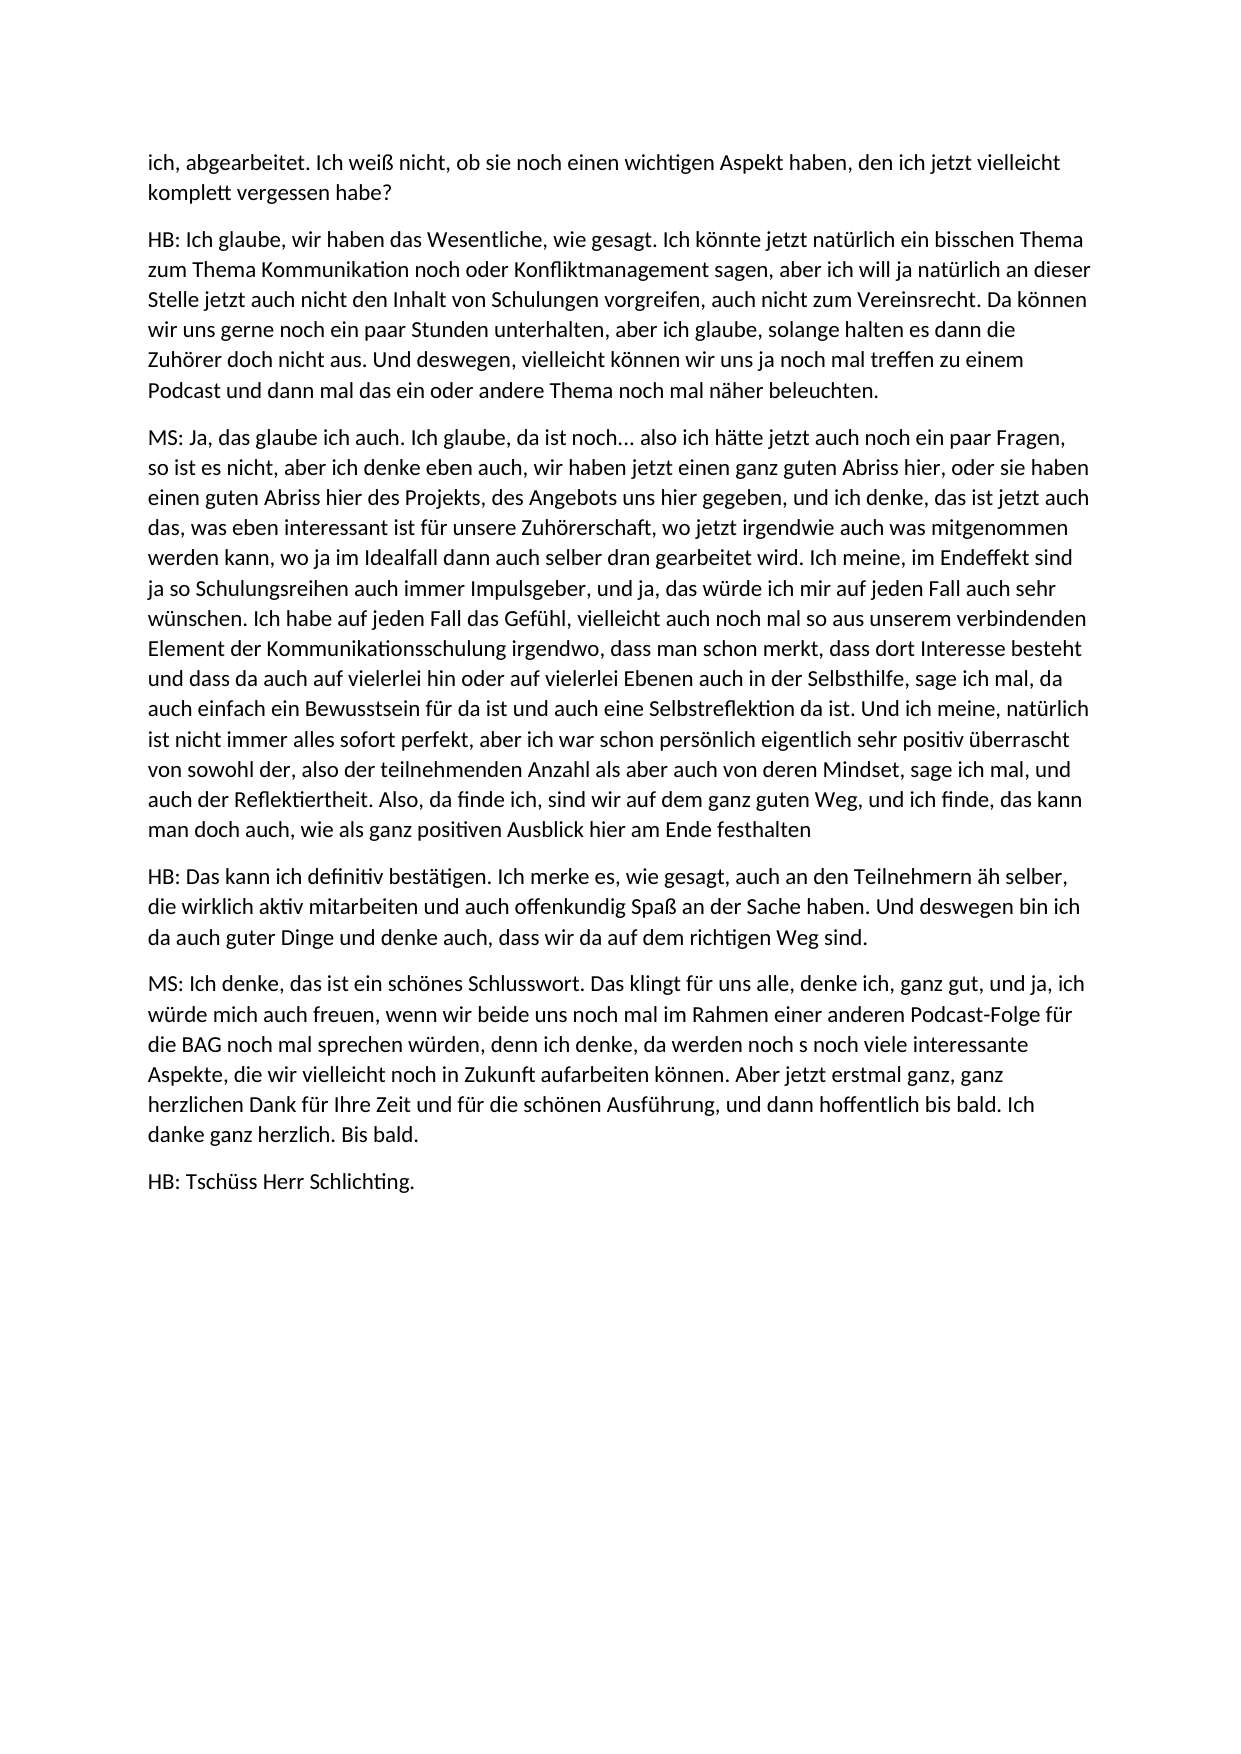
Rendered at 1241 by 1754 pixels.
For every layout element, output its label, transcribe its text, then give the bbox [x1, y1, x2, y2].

text HB: Das kann ich definitiv bestätigen. Ich merke es, wie gesagt, auch an den Teilnehmern äh selber, die wirklich aktiv mitarbeiten und auch offenkundig Spaß an der Sache haben. Und deswegen bin ich da auch guter Dinge und denke auch, dass wir da auf dem richtigen Weg sind. [148, 862, 1093, 951]
text MS: Ja, das glaube ich auch. Ich glaube, da ist noch... also ich hätte jetzt auch noch ein paar Fragen, so ist es nicht, aber ich denke eben auch, wir haben jetzt einen ganz guten Abriss hier, oder sie haben einen guten Abriss hier des Projekts, des Angebots uns hier gegeben, und ich denke, das ist jetzt auch das, was eben interessant ist für unsere Zuhörerschaft, wo jetzt irgendwie auch was mitgenommen werden kann, wo ja im Idealfall dann auch selber dran gearbeitet wird. Ich meine, im Endeffekt sind ja so Schulungsreihen auch immer Impulsgeber, und ja, das würde ich mir auf jeden Fall auch sehr wünschen. Ich habe auf jeden Fall das Gefühl, vielleicht auch noch mal so aus unserem verbindenden Element der Kommunikationsschulung irgendwo, dass man schon merkt, dass dort Interesse besteht und dass da auch auf vielerlei hin oder auf vielerlei Ebenen auch in der Selbsthilfe, sage ich mal, da auch einfach ein Bewusstsein für da ist und auch eine Selbstreflektion da ist. Und ich meine, natürlich ist nicht immer alles sofort perfekt, aber ich war schon persönlich eigentlich sehr positiv überrascht von sowohl der, also der teilnehmenden Anzahl als aber auch von deren Mindset, sage ich mal, und auch der Reflektiertheit. Also, da finde ich, sind wir auf dem ganz guten Weg, und ich finde, das kann man doch auch, wie als ganz positiven Ausblick hier am Ende festhalten [148, 423, 1093, 843]
text HB: Tschüss Herr Schlichting. [148, 1167, 1093, 1195]
text MS: Ich denke, das ist ein schönes Schlusswort. Das klingt für uns alle, denke ich, ganz gut, und ja, ich würde mich auch freuen, wenn wir beide uns noch mal im Rahmen einer anderen Podcast-Folge für die BAG noch mal sprechen würden, denn ich denke, da werden noch s noch viele interessante Aspekte, die wir vielleicht noch in Zukunft aufarbeiten können. Aber jetzt erstmal ganz, ganz herzlichen Dank für Ihre Zeit und für die schönen Ausführung, und dann hoffentlich bis bald. Ich danke ganz herzlich. Bis bald. [148, 969, 1093, 1148]
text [148, 148, 1093, 206]
text HB: Ich glaube, wir haben das Wesentliche, wie gesagt. Ich könnte jetzt natürlich ein bisschen Thema zum Thema Kommunikation noch oder Konfliktmanagement sagen, aber ich will ja natürlich an dieser Stelle jetzt auch nicht den Inhalt von Schulungen vorgreifen, auch nicht zum Vereinsrecht. Da können wir uns gerne noch ein paar Stunden unterhalten, aber ich glaube, solange halten es dann die Zuhörer doch nicht aus. Und deswegen, vielleicht können wir uns ja noch mal treffen zu einem Podcast und dann mal das ein oder andere Thema noch mal näher beleuchten. [148, 225, 1093, 404]
